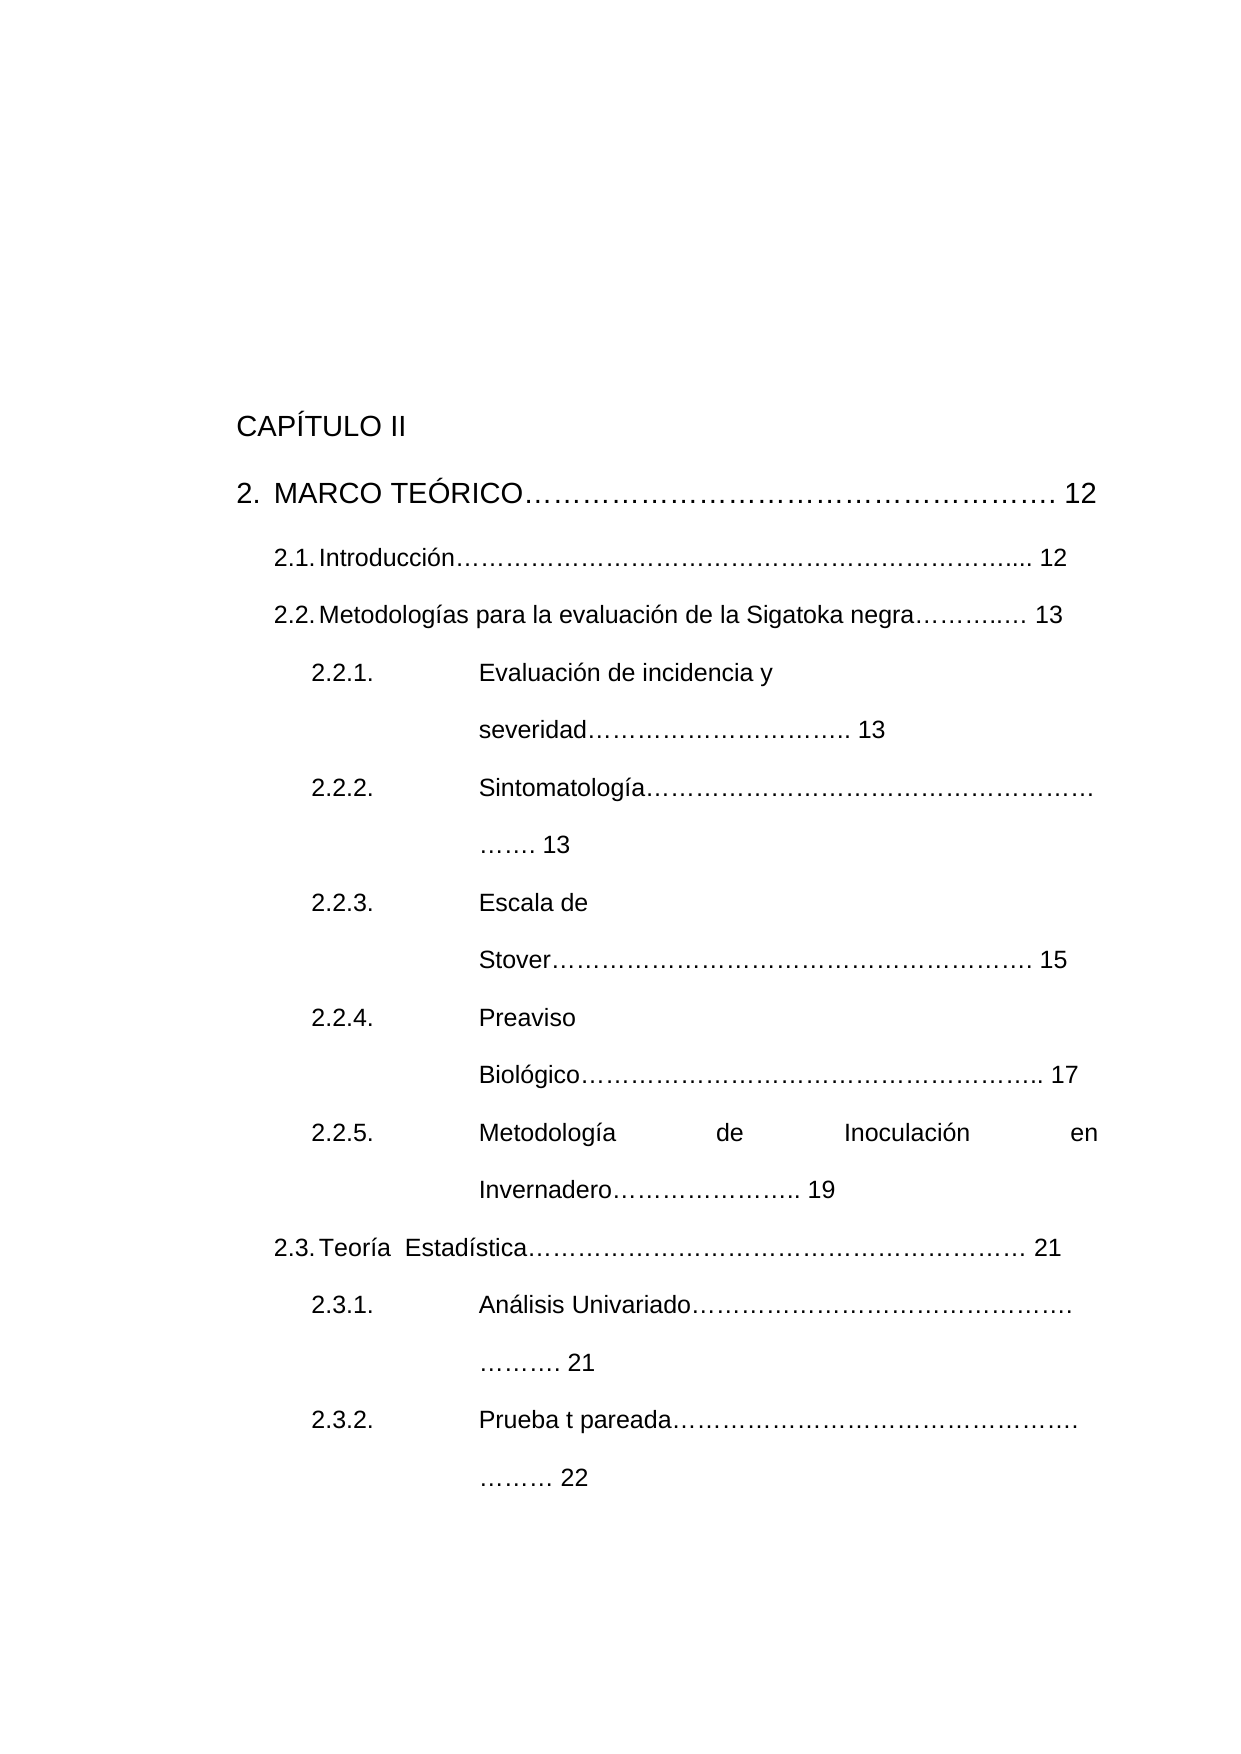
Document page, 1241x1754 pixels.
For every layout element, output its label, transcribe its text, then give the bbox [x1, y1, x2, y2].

list Evaluación de incidencia y severidad………………………….. 13 [311, 658, 1098, 744]
list MARCO TEÓRICO………………………………………………. 12 [236, 476, 1098, 509]
list Introducción………………………………………………………….... 12 [274, 543, 1098, 572]
text CAPÍTULO II [236, 409, 1098, 442]
list Sintomatología……………………………………………………. 13 [311, 773, 1098, 859]
list Metodologías para la evaluación de negra………..… 13 [274, 600, 1098, 629]
list Escala de Stover…………………………………………………. 15 [311, 888, 1098, 974]
list Análisis Univariado……………………………………….………. 21 [311, 1290, 1098, 1377]
list Preaviso Biológico……………………………………………….. 17 [311, 1003, 1098, 1089]
list Teoría Estadística…………………………………………………… 21 [274, 1233, 1098, 1262]
list Prueba t pareada………………………………………….……… 22 [311, 1405, 1098, 1492]
list Metodología de Inoculación en Invernadero………………….. 19 [311, 1118, 1098, 1204]
